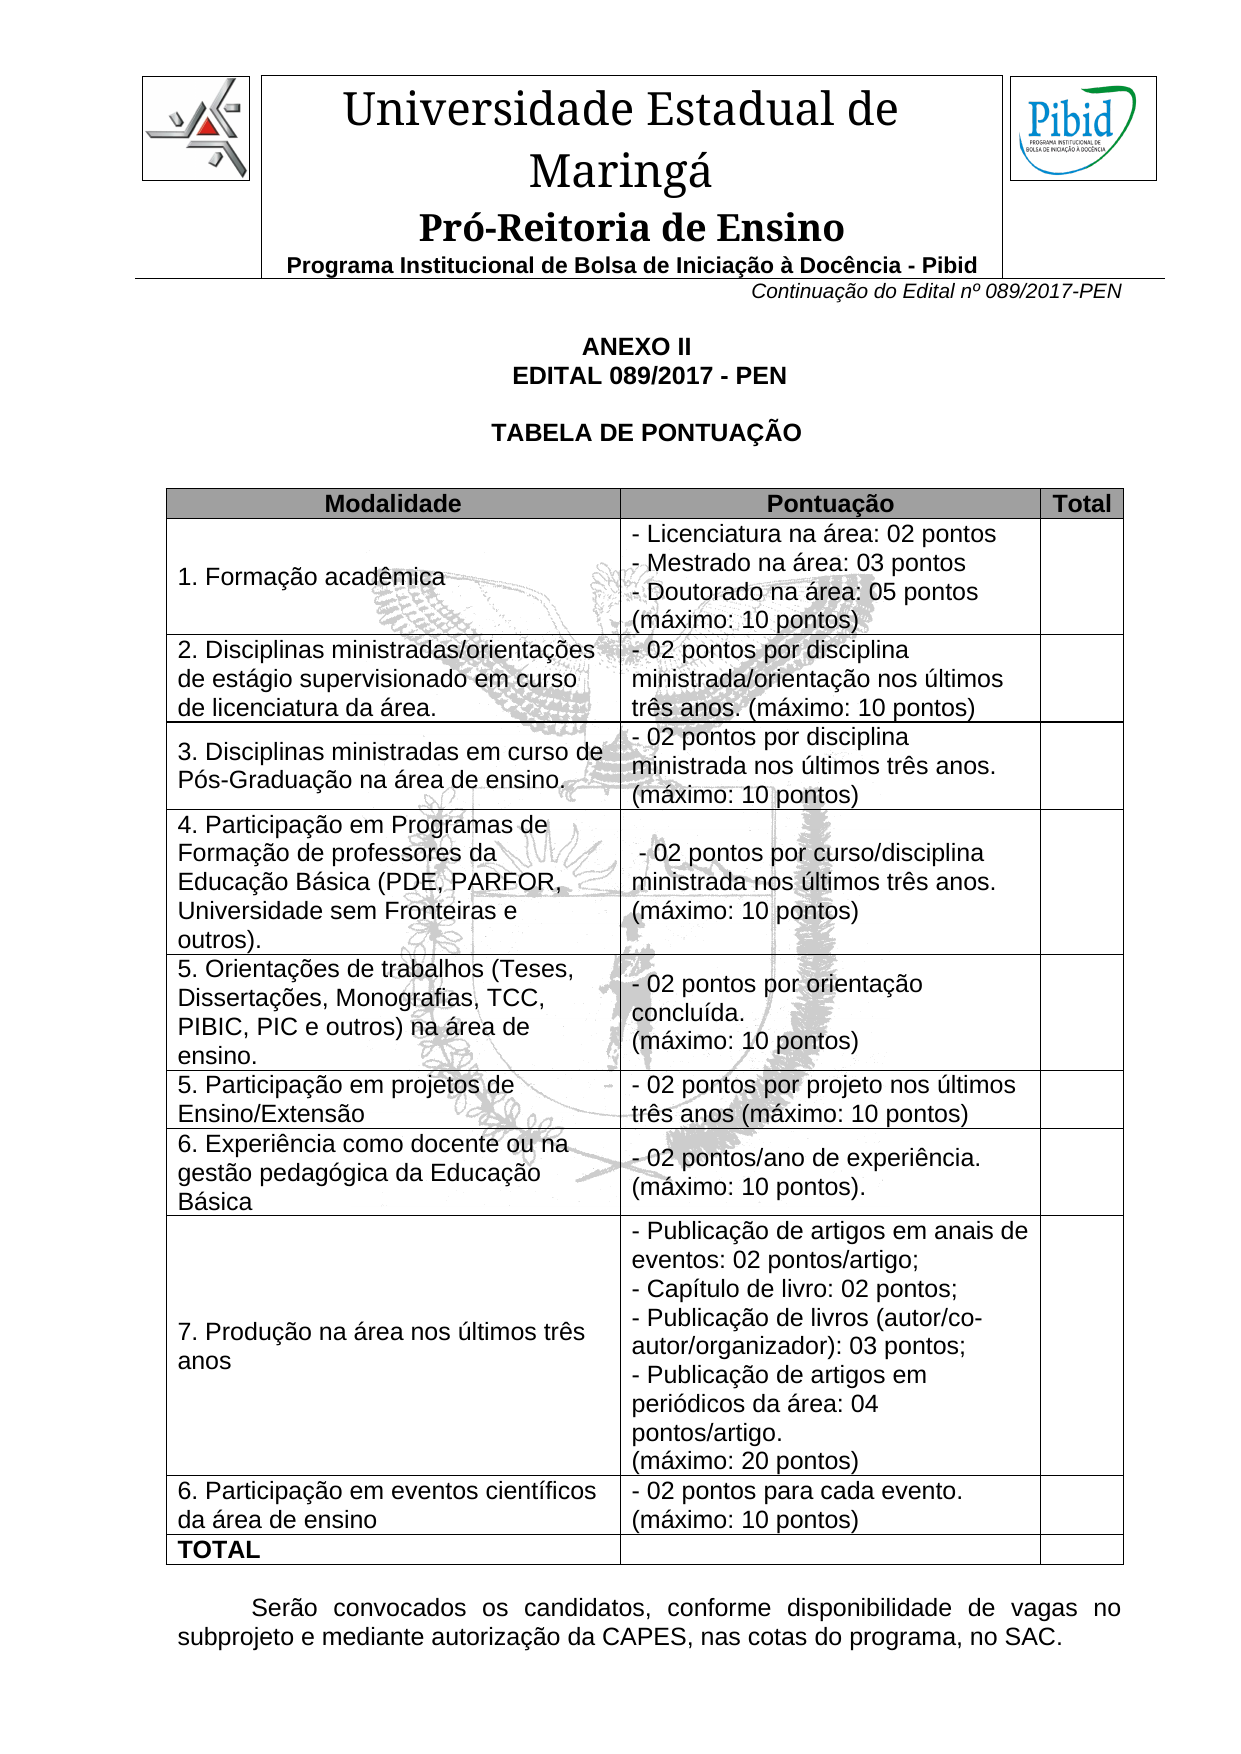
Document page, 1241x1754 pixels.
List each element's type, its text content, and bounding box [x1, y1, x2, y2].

table_cell - 02 pontos por disciplina ministrada nos últimos três anos. (máximo: 10 pontos) [621, 723, 1040, 809]
text Serão convocados os candidatos, conforme disponibilidade de vagas no subprojeto e mediante autorização da CAPES, nas cotas do programa, no SAC. [177, 1593, 1122, 1651]
table_cell [1041, 1129, 1123, 1215]
table_cell - 02 pontos por orientação concluída. (máximo: 10 pontos) [621, 955, 1040, 1069]
table_cell [1041, 1216, 1123, 1475]
table_cell - 02 pontos por projeto nos últimos três anos (máximo: 10 pontos) [621, 1071, 1040, 1128]
table_cell [1041, 723, 1123, 809]
table_cell 7. Produção na área nos últimos três anos [167, 1216, 620, 1475]
table_cell [621, 1535, 1040, 1563]
table_cell 3. Disciplinas ministradas em curso de Pós-Graduação na área de ensino. [167, 723, 620, 809]
table_cell 1. Formação acadêmica [167, 519, 620, 634]
table_cell - Licenciatura na área: 02 pontos - Mestrado na área: 03 pontos - Doutorado na área: 05 pontos (máximo: 10 pontos) [621, 519, 1040, 634]
table_header Modalidade [167, 489, 620, 518]
table_cell - Publicação de artigos em anais de eventos: 02 pontos/artigo; - Capítulo de livro: 02 pontos; - Publicação de livros (autor/co-autor/organizador): 03 pontos; - Publicação de artigos em periódicos da área: 04 pontos/artigo. (máximo: 20 pontos) [621, 1216, 1040, 1475]
picture [143, 77, 249, 180]
table_cell [1041, 955, 1123, 1069]
table_cell 5. Orientações de trabalhos (Teses, Dissertações, Monografias, TCC, PIBIC, PIC e outros) na área de ensino. [167, 955, 620, 1069]
table_cell [1041, 519, 1123, 634]
table_cell [1041, 1535, 1123, 1563]
table_cell [1041, 1476, 1123, 1534]
table_cell - 02 pontos/ano de experiência. (máximo: 10 pontos). [621, 1129, 1040, 1215]
table_cell 6. Experiência como docente ou na gestão pedagógica da Educação Básica [167, 1129, 620, 1215]
text ANEXO II [177, 332, 1096, 361]
table_cell - 02 pontos para cada evento. (máximo: 10 pontos) [621, 1476, 1040, 1534]
table_header Pontuação [621, 489, 1040, 518]
table_cell [1041, 810, 1123, 953]
table_cell [1041, 1071, 1123, 1128]
table_header Total [1041, 489, 1123, 518]
picture [1011, 77, 1156, 180]
table_cell [1041, 635, 1123, 721]
table_cell TOTAL [167, 1535, 620, 1563]
table_cell - 02 pontos por curso/disciplina ministrada nos últimos três anos. (máximo: 10 pontos) [621, 810, 1040, 953]
text EDITAL 089/2017 - PEN [177, 361, 1122, 389]
table_cell 6. Participação em eventos científicos da área de ensino [167, 1476, 620, 1534]
list TABELA DE PONTUAÇÃO [162, 418, 1131, 447]
table_cell - 02 pontos por disciplina ministrada/orientação nos últimos três anos. (máximo: 10 pontos) [621, 635, 1040, 721]
table_cell 4. Participação em Programas de Formação de professores da Educação Básica (PDE, PARFOR, Universidade sem Fronteiras e outros). [167, 810, 620, 953]
table_cell 2. Disciplinas ministradas/orientações de estágio supervisionado em curso de licenciatura da área. [167, 635, 620, 721]
table_cell 5. Participação em projetos de Ensino/Extensão [167, 1071, 620, 1128]
